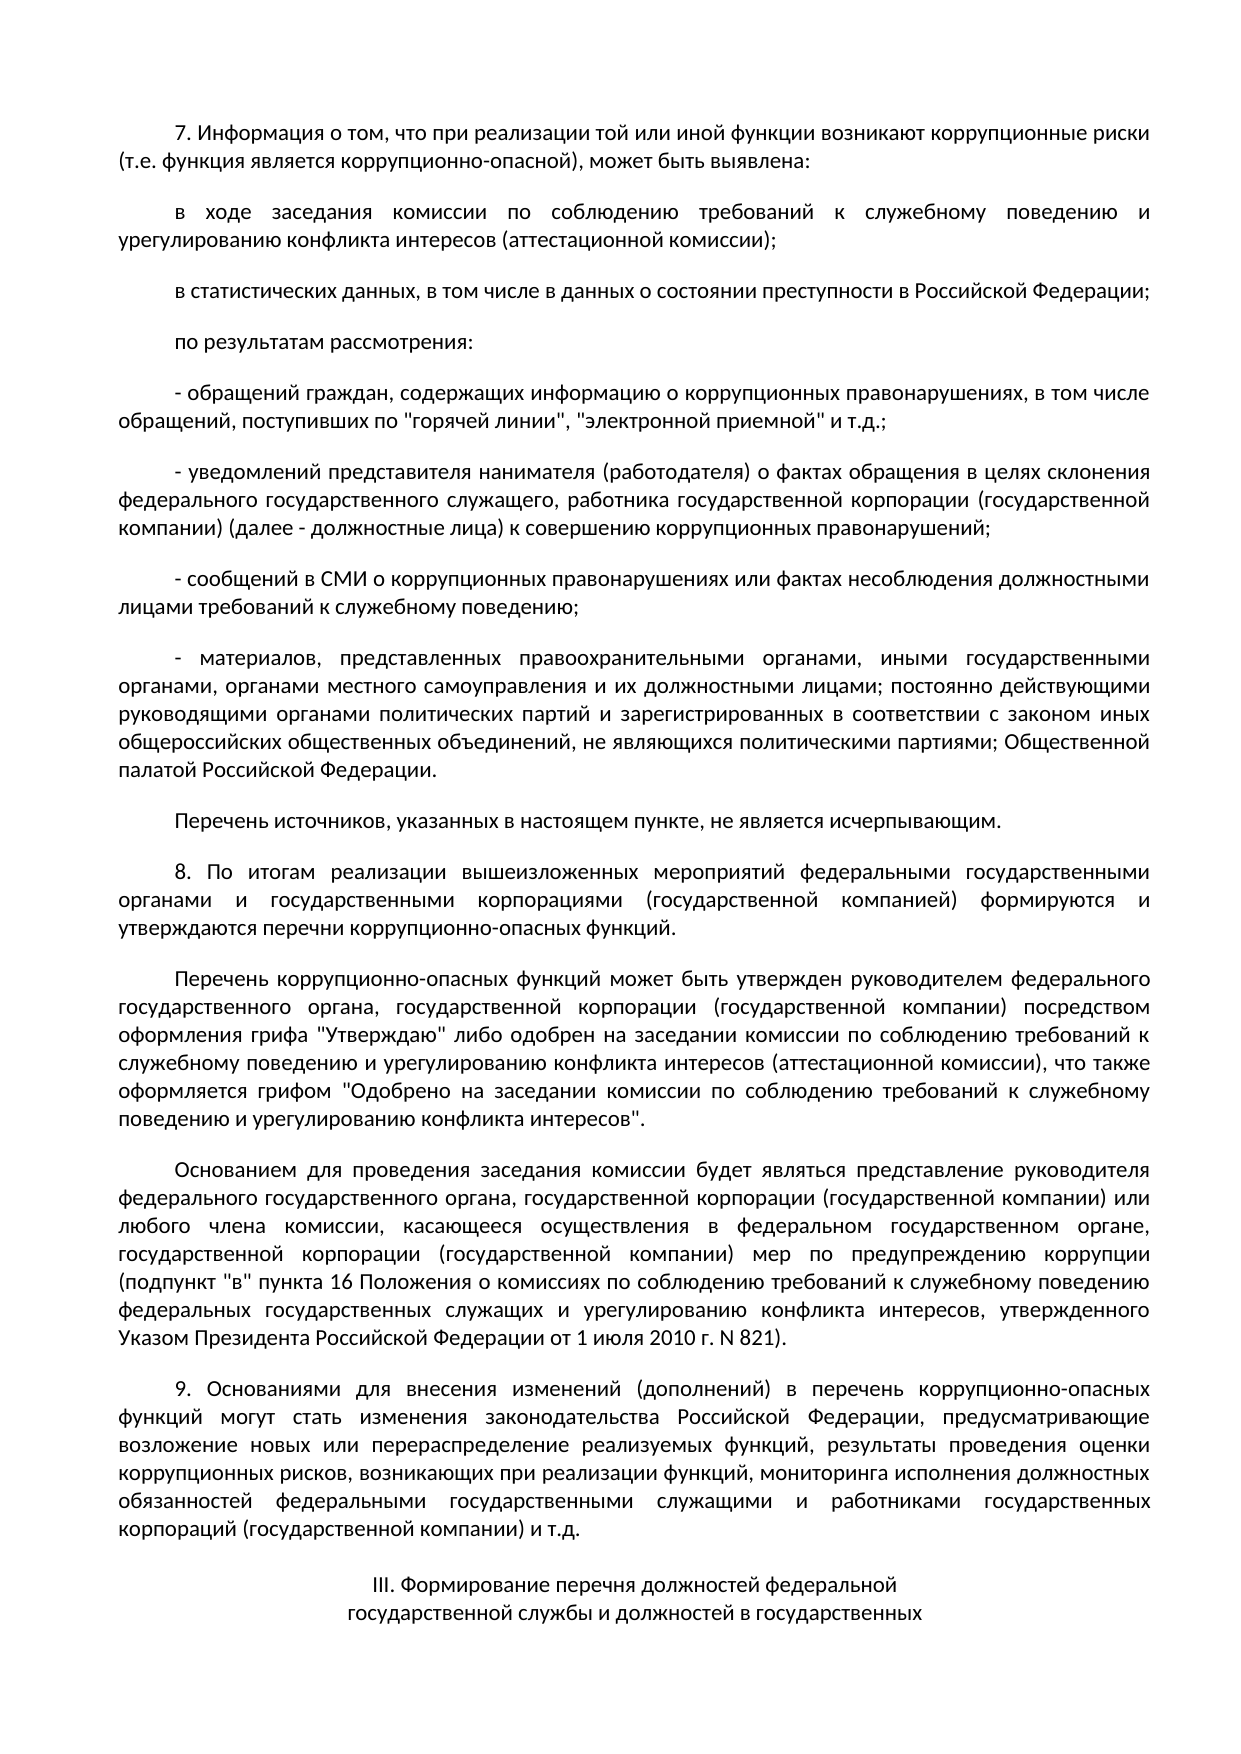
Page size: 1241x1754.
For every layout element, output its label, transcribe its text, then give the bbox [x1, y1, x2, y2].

text 9. Основаниями для внесения изменений (дополнений) в перечень коррупционно-опасных функций могут стать изменения законодательства Российской Федерации, предусматривающие возложение новых или перераспределение реализуемых функций, результаты проведения оценки коррупционных рисков, возникающих при реализации функций, мониторинга исполнения должностных обязанностей федеральными государственными служащими и работниками государственных корпораций (государственной компании) и т.д. [118, 1374, 1152, 1542]
text в ходе заседания комиссии по соблюдению требований к служебному поведению и урегулированию конфликта интересов (аттестационной комиссии); [118, 197, 1152, 253]
text III. Формирование перечня должностей федеральной [118, 1570, 1152, 1598]
text - сообщений в СМИ о коррупционных правонарушениях или фактах несоблюдения должностными лицами требований к служебному поведению; [118, 564, 1152, 620]
text - материалов, представленных правоохранительными органами, иными государственными органами, органами местного самоуправления и их должностными лицами; постоянно действующими руководящими органами политических партий и зарегистрированных в соответствии с законом иных общероссийских общественных объединений, не являющихся политическими партиями; Общественной палатой Российской Федерации. [118, 643, 1152, 783]
text Перечень источников, указанных в настоящем пункте, не является исчерпывающим. [118, 806, 1152, 834]
text - уведомлений представителя нанимателя (работодателя) о фактах обращения в целях склонения федерального государственного служащего, работника государственной корпорации (государственной компании) (далее - должностные лица) к совершению коррупционных правонарушений; [118, 457, 1152, 541]
text Перечень коррупционно-опасных функций может быть утвержден руководителем федерального государственного органа, государственной корпорации (государственной компании) посредством оформления грифа "Утверждаю" либо одобрен на заседании комиссии по соблюдению требований к служебному поведению и урегулированию конфликта интересов (аттестационной комиссии), что также оформляется грифом "Одобрено на заседании комиссии по соблюдению требований к служебному поведению и урегулированию конфликта интересов". [118, 964, 1152, 1132]
text Основанием для проведения заседания комиссии будет являться представление руководителя федерального государственного органа, государственной корпорации (государственной компании) или любого члена комиссии, касающееся осуществления в федеральном государственном органе, государственной корпорации (государственной компании) мер по предупреждению коррупции (подпункт "в" пункта 16 Положения о комиссиях по соблюдению требований к служебному поведению федеральных государственных служащих и урегулированию конфликта интересов, утвержденного Указом Президента Российской Федерации от 1 июля 2010 г. N 821). [118, 1155, 1152, 1351]
text 8. По итогам реализации вышеизложенных мероприятий федеральными государственными органами и государственными корпорациями (государственной компанией) формируются и утверждаются перечни коррупционно-опасных функций. [118, 857, 1152, 941]
text 7. Информация о том, что при реализации той или иной функции возникают коррупционные риски (т.е. функция является коррупционно-опасной), может быть выявлена: [118, 118, 1152, 174]
text по результатам рассмотрения: [118, 327, 1152, 355]
text в статистических данных, в том числе в данных о состоянии преступности в Российской Федерации; [118, 276, 1152, 304]
text - обращений граждан, содержащих информацию о коррупционных правонарушениях, в том числе обращений, поступивших по "горячей линии", "электронной приемной" и т.д.; [118, 378, 1152, 434]
text государственной службы и должностей в государственных [118, 1598, 1152, 1626]
